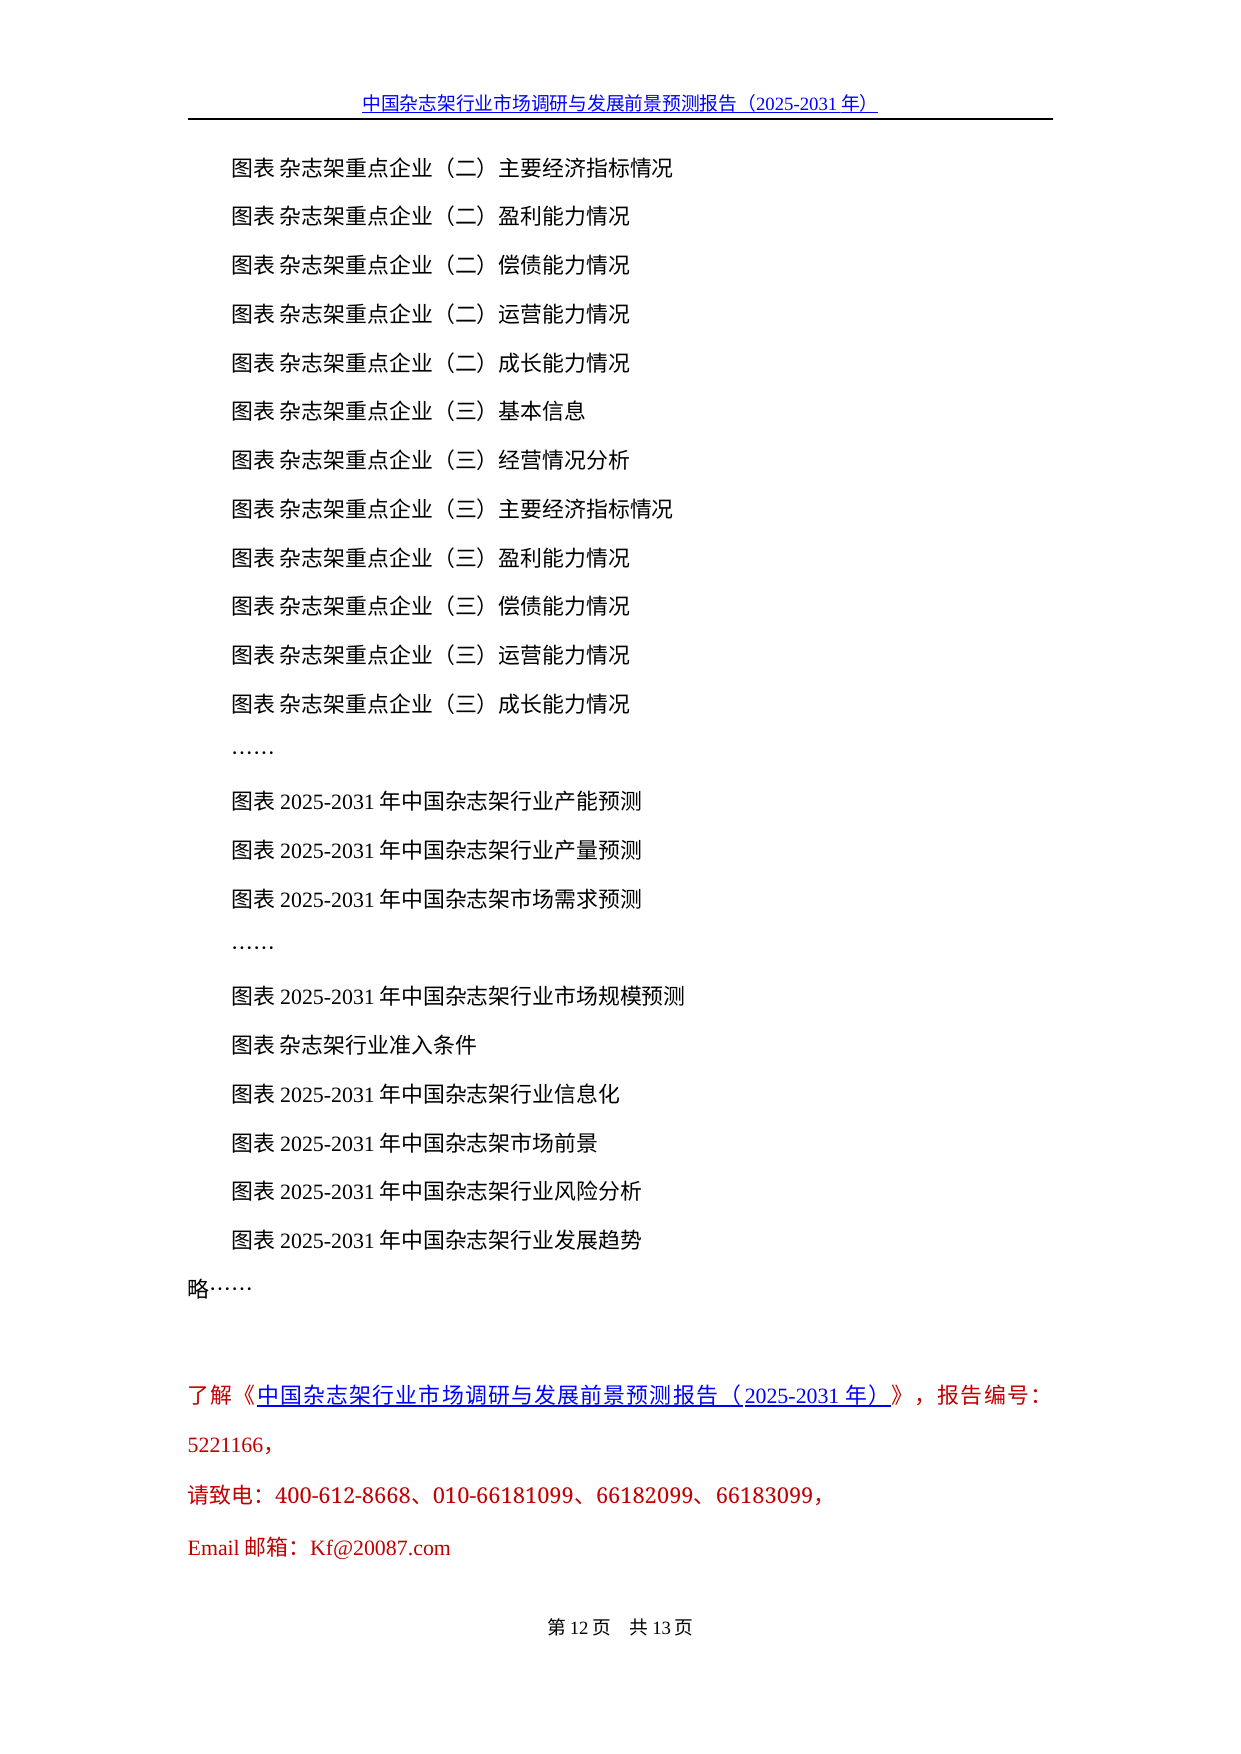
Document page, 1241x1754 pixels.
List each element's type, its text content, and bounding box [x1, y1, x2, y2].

text 请致电：400-612-8668、010-66181099、66182099、66183099， [187, 1478, 1053, 1511]
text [187, 150, 1053, 1304]
text 了解《中国杂志架行业市场调研与发展前景预测报告（2025-2031年）》，报告编号：5221166， [187, 1378, 1053, 1459]
text Email邮箱：Kf@20087.com [187, 1530, 1053, 1562]
